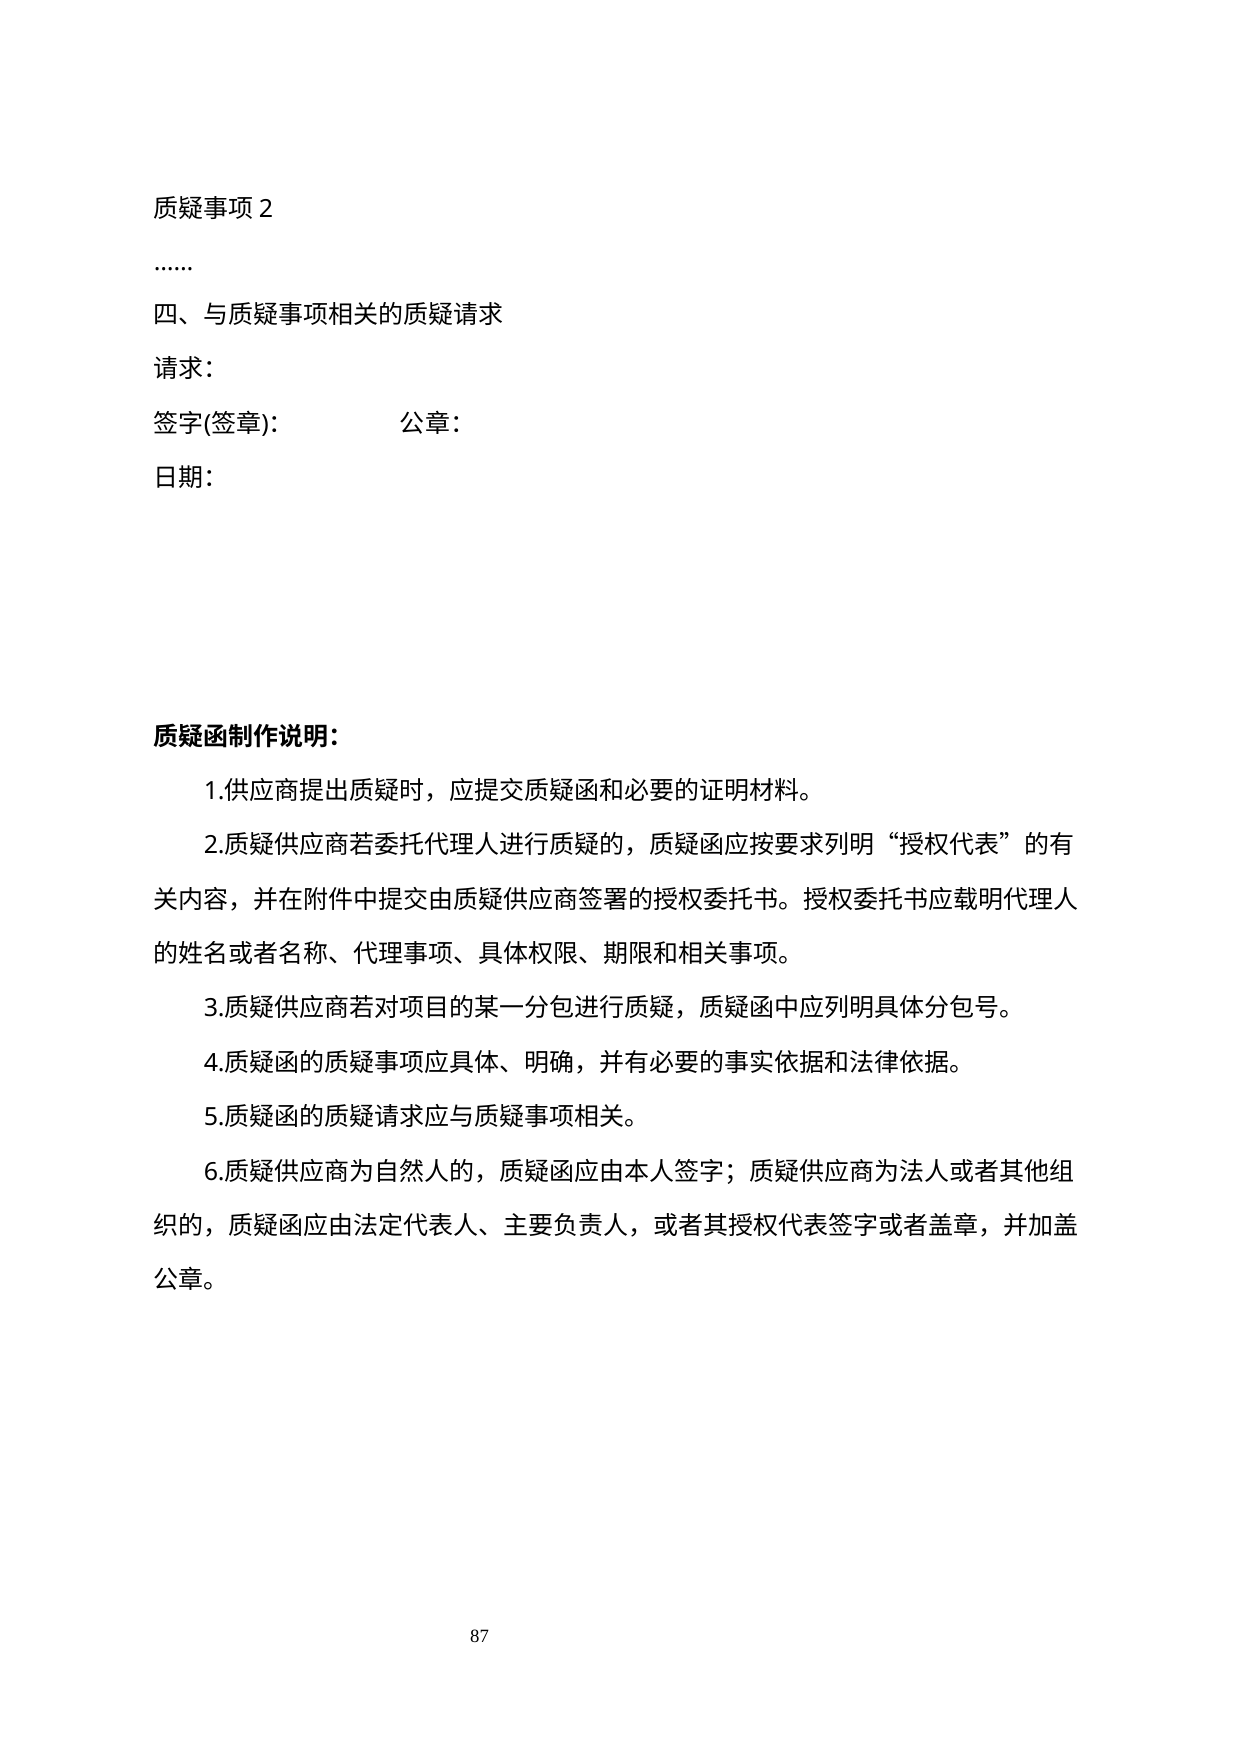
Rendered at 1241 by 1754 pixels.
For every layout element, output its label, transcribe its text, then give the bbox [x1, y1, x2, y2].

text 6.质疑供应商为自然人的，质疑函应由本人签字；质疑供应商为法人或者其他组织的，质疑函应由法定代表人、主要负责人，或者其授权代表签字或者盖章，并加盖公章。 [153, 1151, 1087, 1296]
text 四、与质疑事项相关的质疑请求 [153, 294, 1087, 331]
text 5.质疑函的质疑请求应与质疑事项相关。 [153, 1097, 1087, 1133]
text 质疑函制作说明： [153, 716, 1087, 752]
text …… [153, 243, 1087, 277]
text 2.质疑供应商若委托代理人进行质疑的，质疑函应按要求列明“授权代表”的有关内容，并在附件中提交由质疑供应商签署的授权委托书。授权委托书应载明代理人的姓名或者名称、代理事项、具体权限、期限和相关事项。 [153, 825, 1087, 970]
text 签字(签章)： 公章： [153, 403, 1087, 439]
text 请求： [153, 349, 1087, 385]
text 3.质疑供应商若对项目的某一分包进行质疑，质疑函中应列明具体分包号。 [153, 988, 1087, 1024]
text 日期： [153, 457, 1087, 494]
text 质疑事项2 [153, 189, 1087, 225]
text 1.供应商提出质疑时，应提交质疑函和必要的证明材料。 [153, 770, 1087, 807]
text 4.质疑函的质疑事项应具体、明确，并有必要的事实依据和法律依据。 [153, 1042, 1087, 1078]
